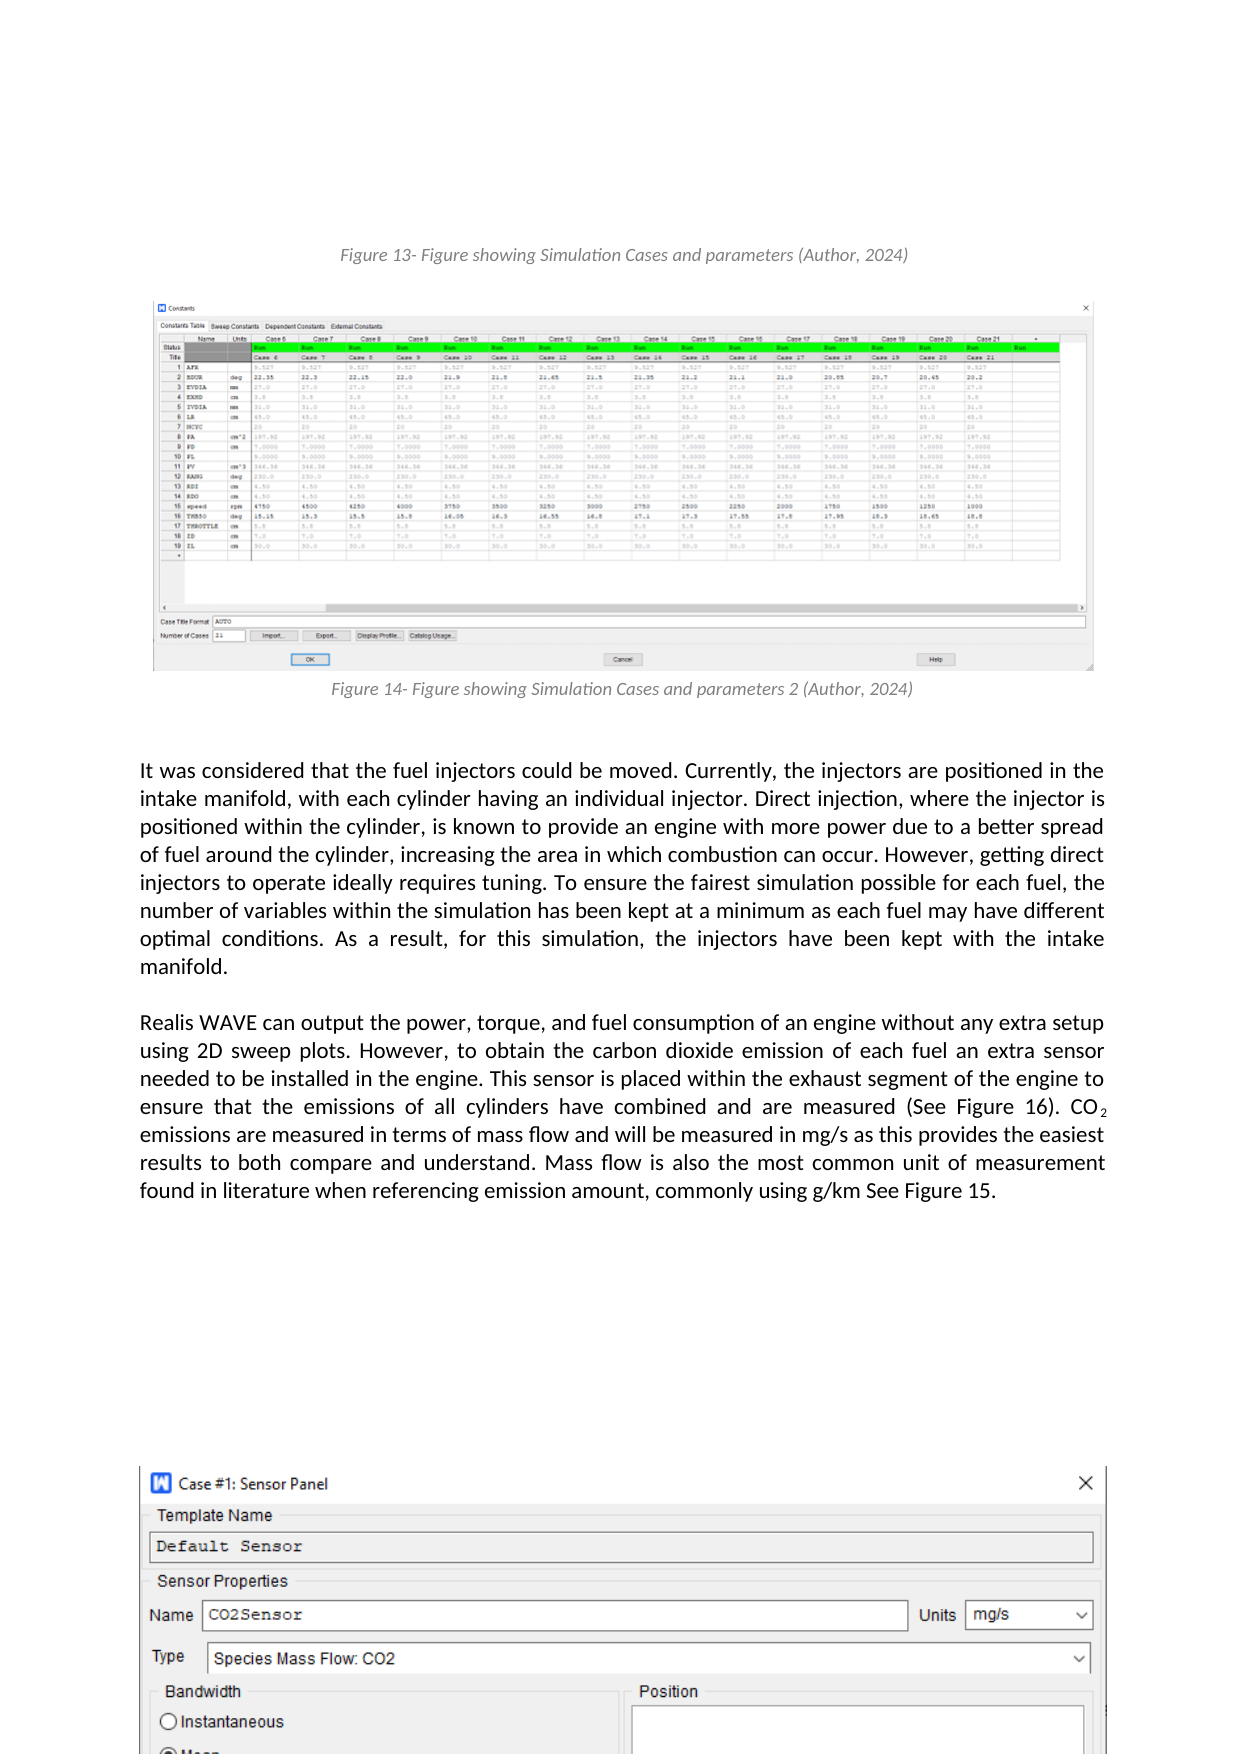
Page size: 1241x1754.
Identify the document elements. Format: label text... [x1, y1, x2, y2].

picture [153, 301, 1094, 671]
text Realis WAVE can output the power, torque, and fuel consumption of an engine without any extra setup using 2D sweep plots. However, to obtain the carbon dioxide emission of each fuel an extra sensor needed to be installed in the engine. This sensor is placed within the exhaust segment of the engine to ensure that the emissions of all cylinders have combined and are measured (See Figure 16). CO2 emissions are measured in terms of mass flow and will be measured in mg/s as this provides the easiest results to both compare and understand. Mass flow is also the most common unit of measurement found in literature when referencing emission amount, commonly using g/km See Figure 15. [139, 1008, 1107, 1204]
picture [139, 1466, 1107, 1754]
text It was considered that the fuel injectors could be moved. Currently, the injectors are positioned in the intake manifold, with each cylinder having an individual injector. Direct injection, where the injector is positioned within the cylinder, is known to provide an engine with more power due to a better spread of fuel around the cylinder, increasing the area in which combustion can occur. However, getting direct injectors to operate ideally requires tuning. To ensure the fairest simulation possible for each fuel, the number of variables within the simulation has been kept at a minimum as each fuel may have different optimal conditions. As a result, for this simulation, the injectors have been kept with the intake manifold. [139, 756, 1107, 980]
